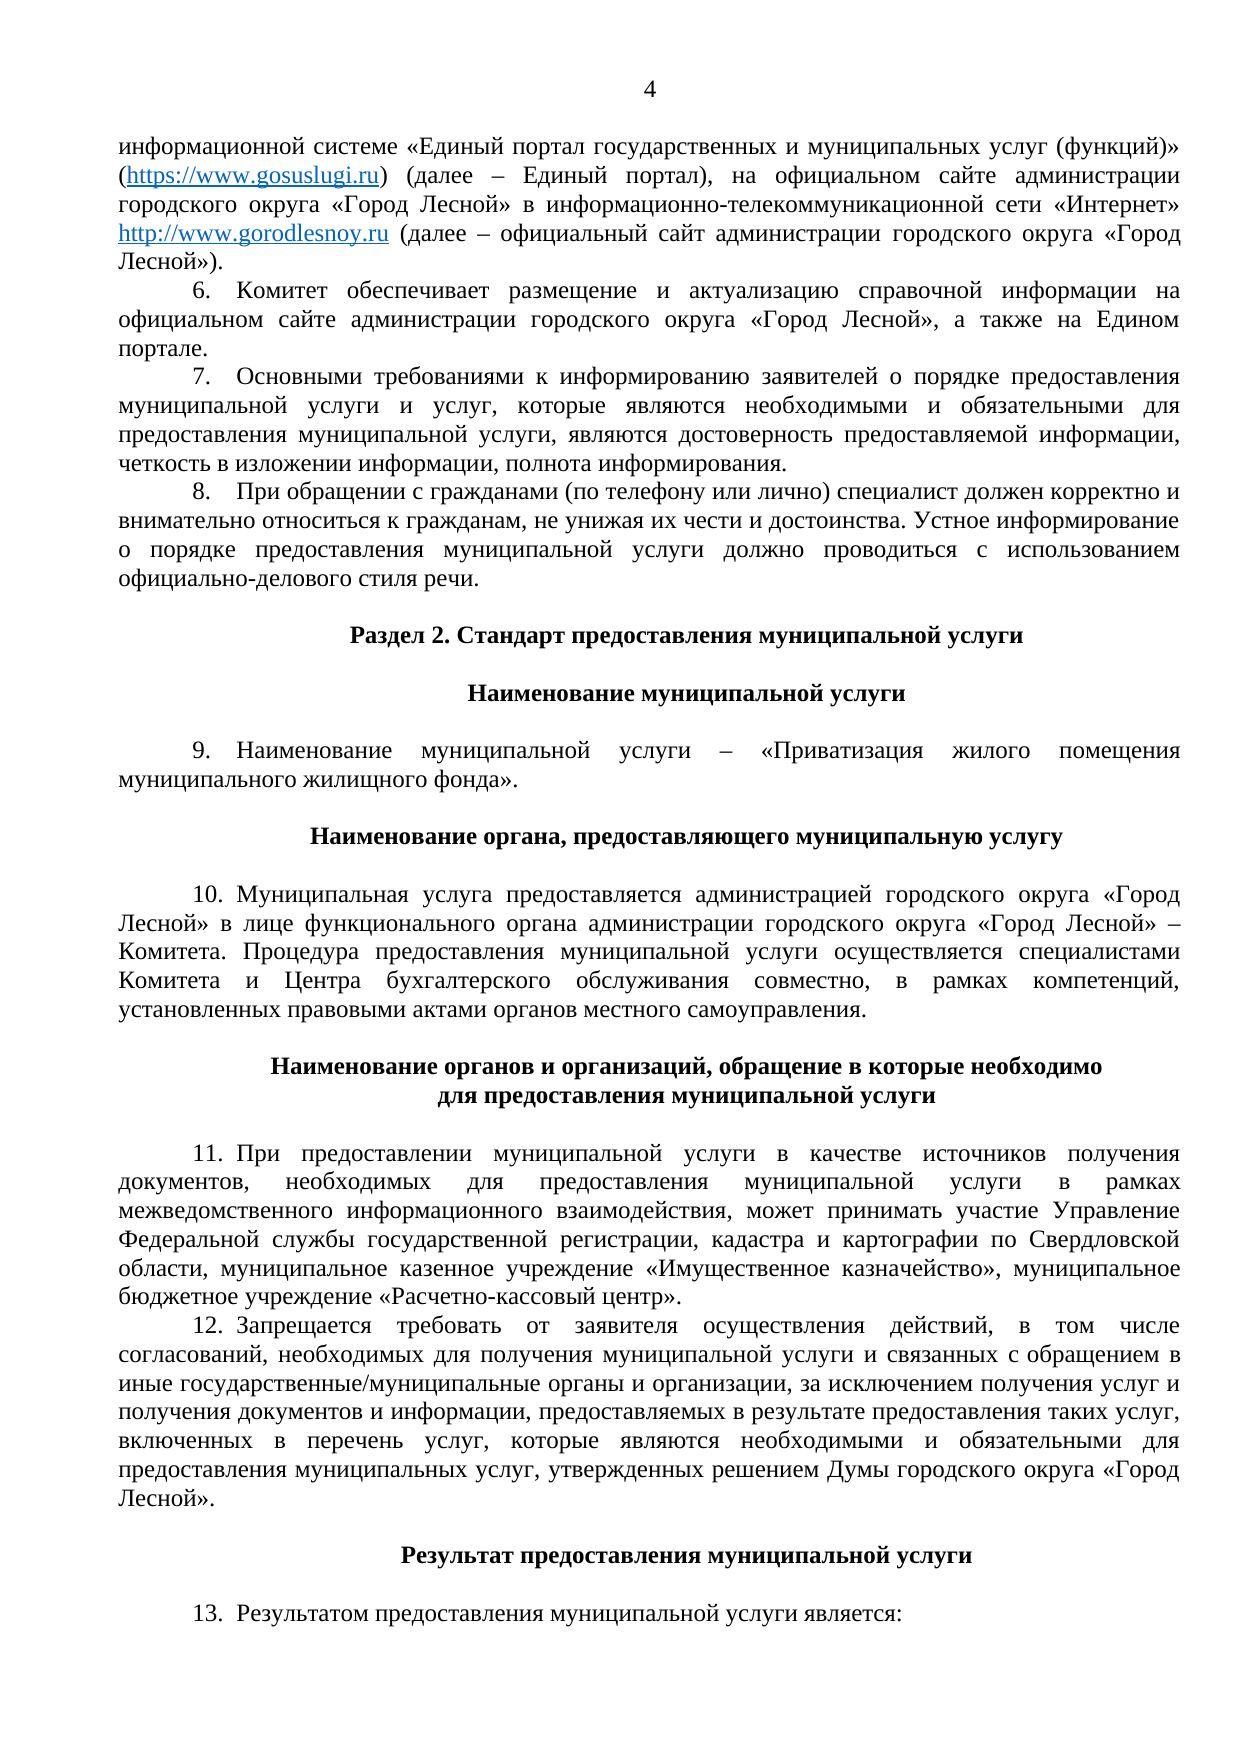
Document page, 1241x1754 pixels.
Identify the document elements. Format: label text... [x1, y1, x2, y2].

text Наименование органа, предоставляющего муниципальную услугу [118, 821, 1181, 850]
text 11. При предоставлении муниципальной услуги в качестве источников получения документов, необходимых для предоставления муниципальной услуги в рамках межведомственного информационного взаимодействия, может принимать участие Управление Федеральной службы государственной регистрации, кадастра и картографии по Свердловской области, муниципальное казенное учреждение «Имущественное казначейство», муниципальное бюджетное учреждение «Расчетно-кассовый центр». [118, 1138, 1181, 1310]
text 6. Комитет обеспечивает размещение и актуализацию справочной информации на официальном сайте администрации городского округа «Город Лесной», а также на Едином портале. [118, 275, 1181, 361]
text 9. Наименование муниципальной услуги – «Приватизация жилого помещения муниципального жилищного фонда». [118, 735, 1181, 793]
text Наименование органов и организаций, обращение в которые необходимо [118, 1051, 1181, 1080]
text 8. При обращении с гражданами (по телефону или лично) специалист должен корректно и внимательно относиться к гражданам, не унижая их чести и достоинства. Устное информирование о порядке предоставления муниципальной услуги должно проводиться с использованием официально-делового стиля речи. [118, 476, 1181, 591]
text 13. Результатом предоставления муниципальной услуги является: [118, 1598, 1181, 1626]
text Наименование муниципальной услуги [118, 678, 1181, 706]
text 7. Основными требованиями к информированию заявителей о порядке предоставления муниципальной услуги и услуг, которые являются необходимыми и обязательными для предоставления муниципальной услуги, являются достоверность предоставляемой информации, четкость в изложении информации, полнота информирования. [118, 361, 1181, 476]
text 10. Муниципальная услуга предоставляется администрацией городского округа «Город Лесной» в лице функционального органа администрации городского округа «Город Лесной» – Комитета. Процедура предоставления муниципальной услуги осуществляется специалистами Комитета и Центра бухгалтерского обслуживания совместно, в рамках компетенций, установленных правовыми актами органов местного самоуправления. [118, 879, 1181, 1023]
text для предоставления муниципальной услуги [118, 1080, 1181, 1109]
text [118, 131, 1181, 275]
text 12. Запрещается требовать от заявителя осуществления действий, в том числе согласований, необходимых для получения муниципальной услуги и связанных с обращением в иные государственные/муниципальные органы и организации, за исключением получения услуг и получения документов и информации, предоставляемых в результате предоставления таких услуг, включенных в перечень услуг, которые являются необходимыми и обязательными для предоставления муниципальных услуг, утвержденных решением Думы городского округа «Город Лесной». [118, 1310, 1181, 1511]
text Результат предоставления муниципальной услуги [118, 1540, 1181, 1569]
text Раздел 2. Стандарт предоставления муниципальной услуги [118, 620, 1181, 649]
